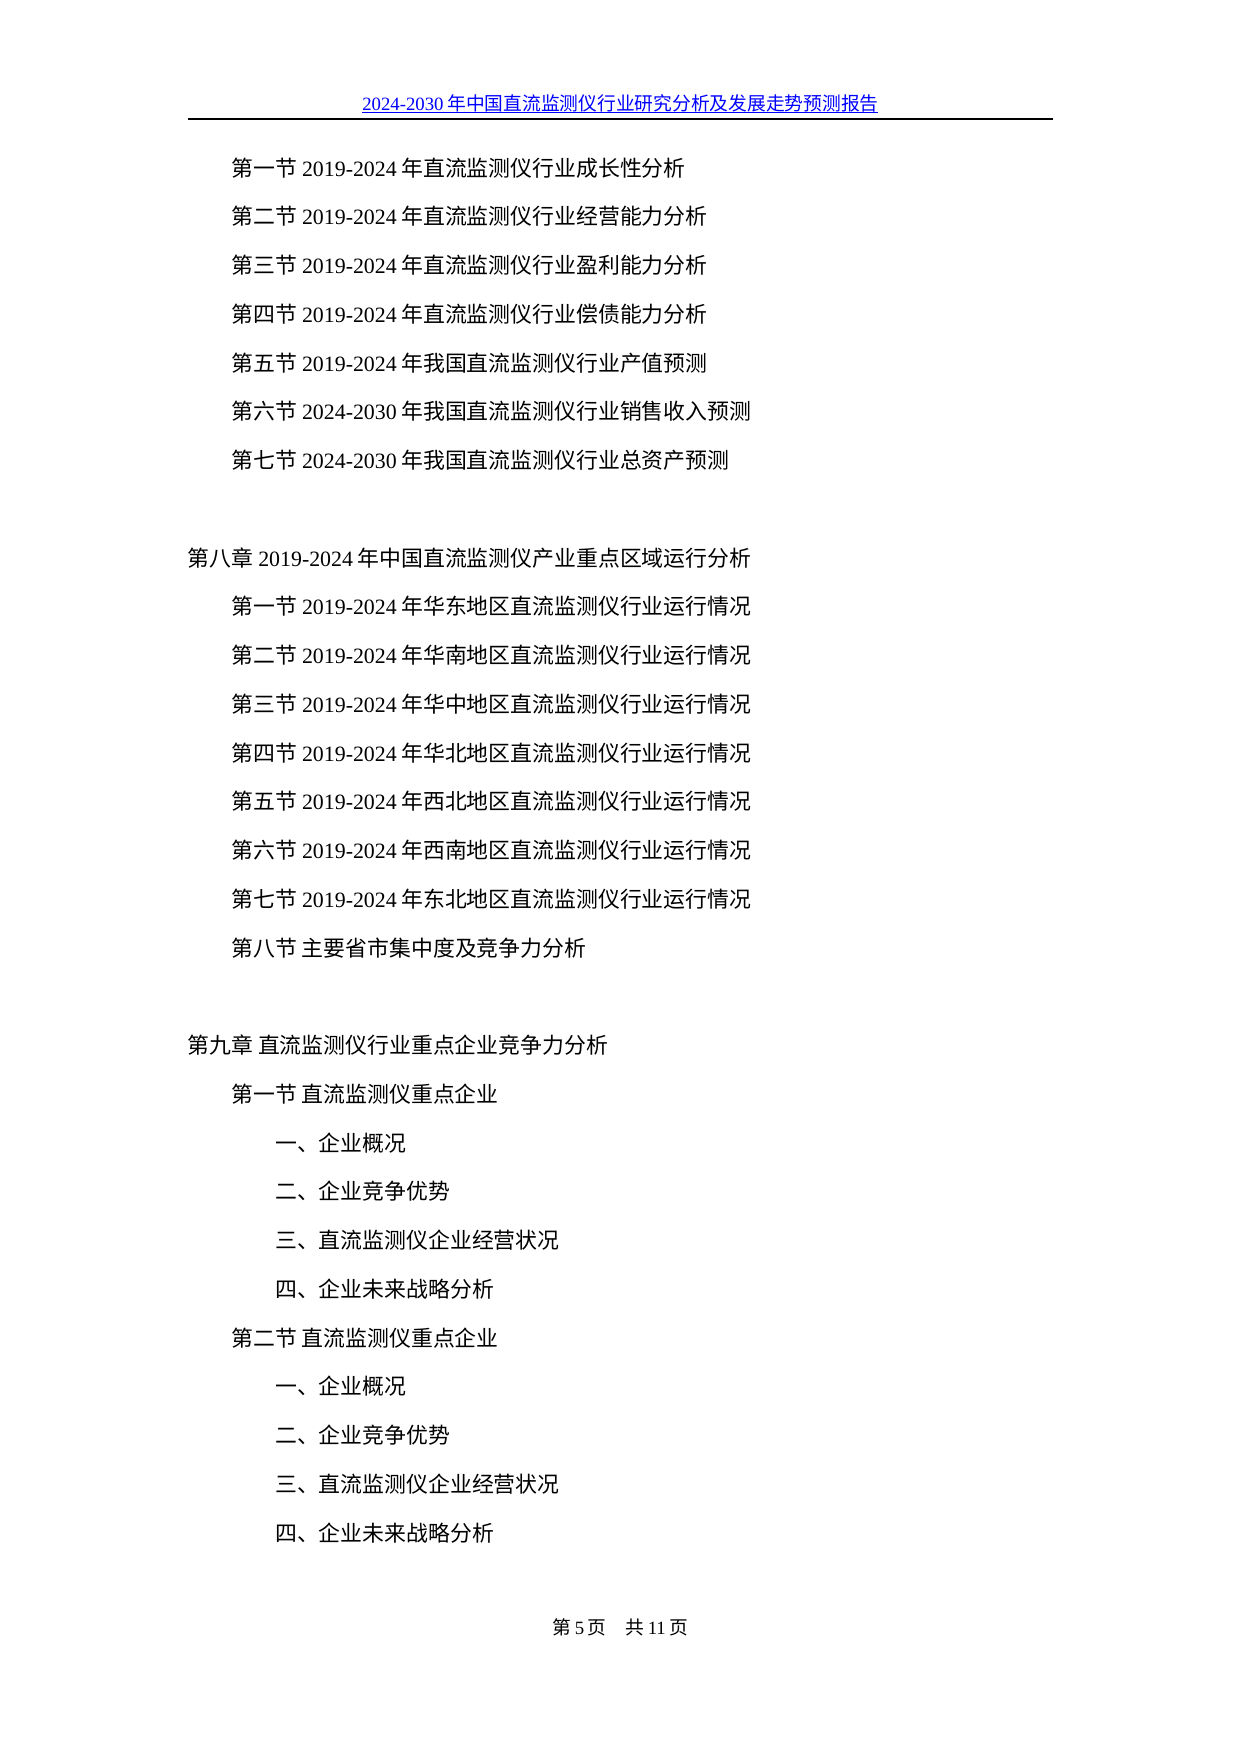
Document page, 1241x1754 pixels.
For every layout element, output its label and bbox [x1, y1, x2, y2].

text [187, 150, 1053, 1548]
